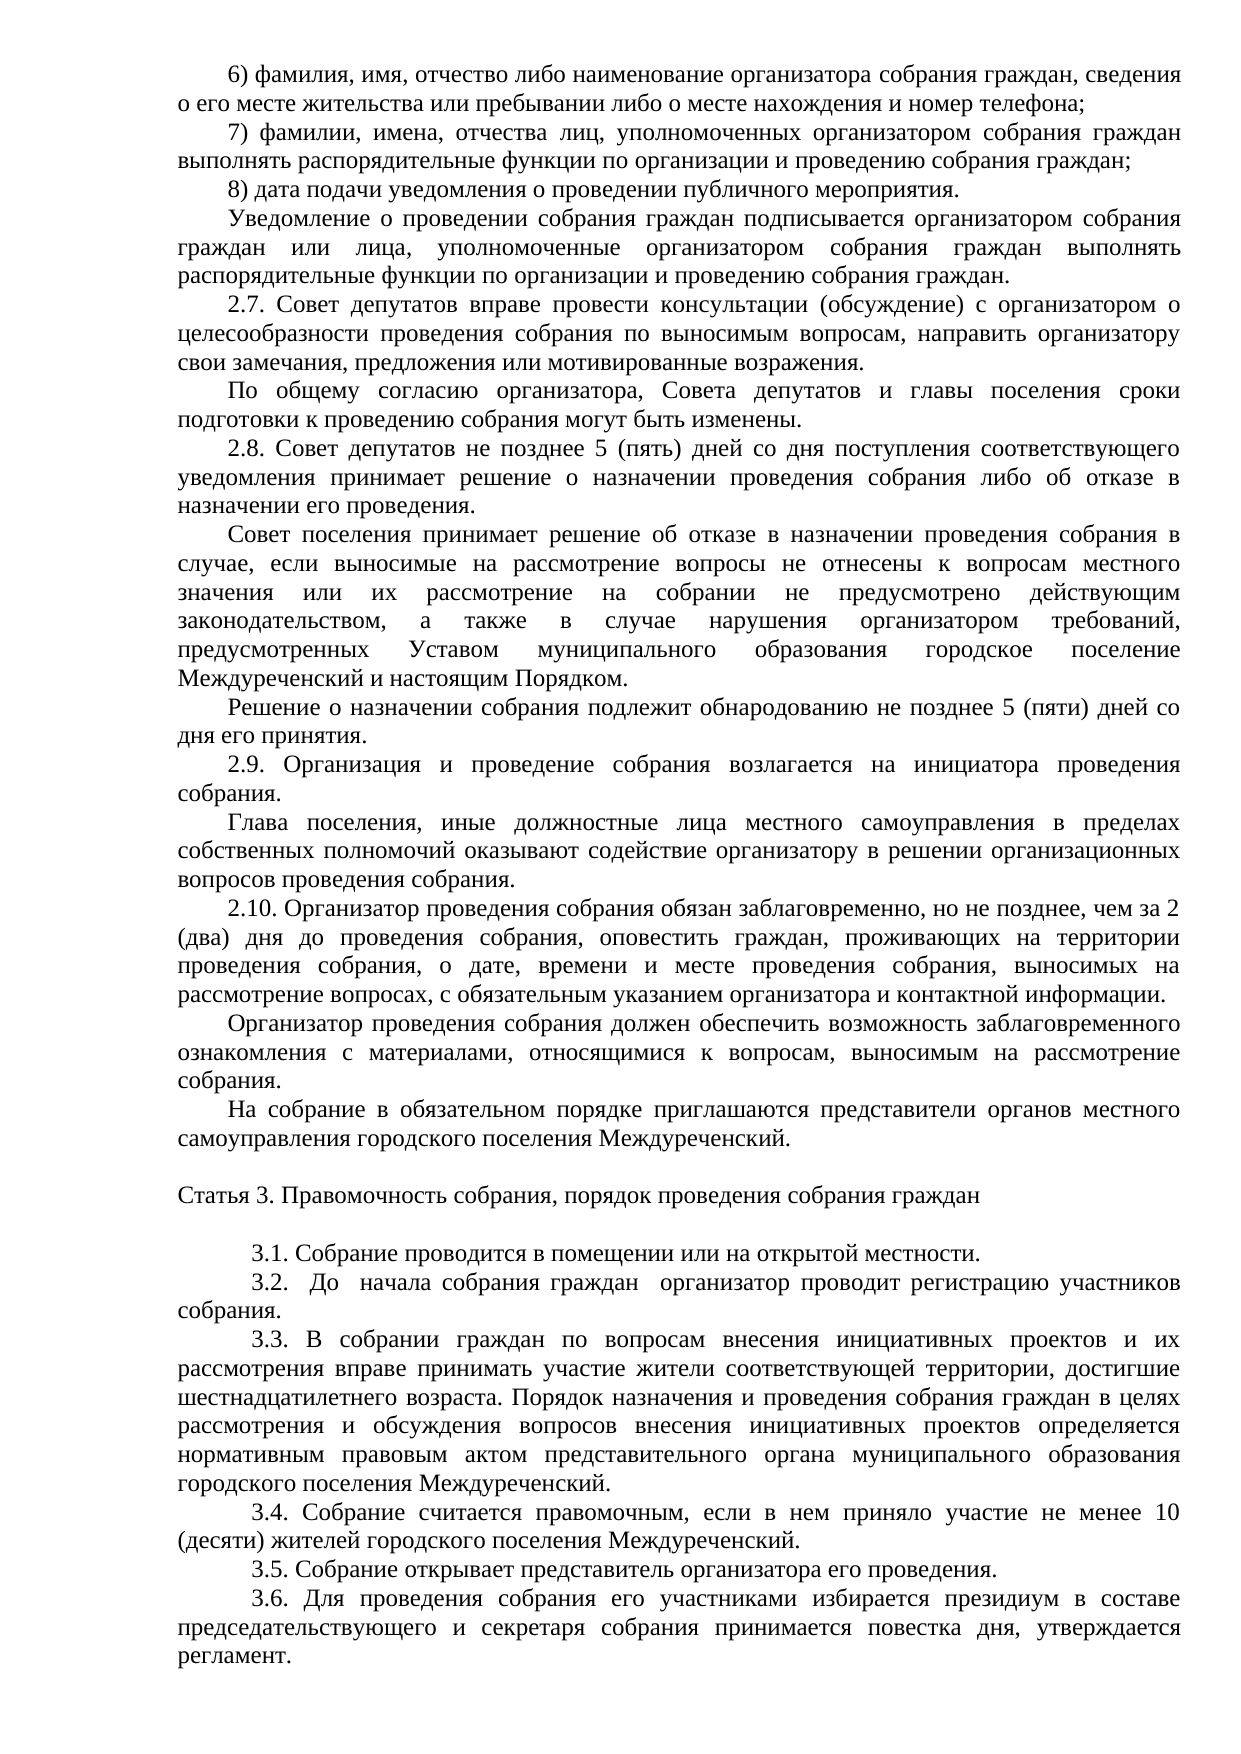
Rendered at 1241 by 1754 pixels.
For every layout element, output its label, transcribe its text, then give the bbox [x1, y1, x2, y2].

text 3.2. До начала собрания граждан организатор проводит регистрацию участников собрания. [177, 1267, 1181, 1324]
text 2.8. Совет депутатов не позднее 5 (пять) дней со дня поступления соответствующего уведомления принимает решение о назначении проведения собрания либо об отказе в назначении его проведения. [177, 433, 1181, 519]
text На собрание в обязательном порядке приглашаются представители органов местного самоуправления городского поселения Междуреченский. [177, 1094, 1181, 1152]
text 7) фамилии, имена, отчества лиц, уполномоченных организатором собрания граждан выполнять распорядительные функции по организации и проведению собрания граждан; [177, 117, 1181, 174]
text 3.1. Собрание проводится в помещении или на открытой местности. [177, 1238, 1181, 1267]
text 2.9. Организация и проведение собрания возлагается на инициатора проведения собрания. [177, 749, 1181, 807]
text 3.4. Собрание считается правомочным, если в нем приняло участие не менее 10 (десяти) жителей городского поселения Междуреченский. [177, 1497, 1181, 1554]
text 2.10. Организатор проведения собрания обязан заблаговременно, но не позднее, чем за 2 (два) дня до проведения собрания, оповестить граждан, проживающих на территории проведения собрания, о дате, времени и месте проведения собрания, выносимых на рассмотрение вопросах, с обязательным указанием организатора и контактной информации. [177, 893, 1181, 1008]
text 8) дата подачи уведомления о проведении публичного мероприятия. [177, 174, 1181, 203]
text 2.7. Совет депутатов вправе провести консультации (обсуждение) с организатором о целесообразности проведения собрания по выносимым вопросам, направить организатору свои замечания, предложения или мотивированные возражения. [177, 289, 1181, 375]
text 3.5. Собрание открывает представитель организатора его проведения. [177, 1554, 1181, 1583]
text Организатор проведения собрания должен обеспечить возможность заблаговременного ознакомления с материалами, относящимися к вопросам, выносимым на рассмотрение собрания. [177, 1008, 1181, 1094]
text 3.3. В собрании граждан по вопросам внесения инициативных проектов и их рассмотрения вправе принимать участие жители соответствующей территории, достигшие шестнадцатилетнего возраста. Порядок назначения и проведения собрания граждан в целях рассмотрения и обсуждения вопросов внесения инициативных проектов определяется нормативным правовым актом представительного органа муниципального образования городского поселения Междуреченский. [177, 1324, 1181, 1497]
text Глава поселения, иные должностные лица местного самоуправления в пределах собственных полномочий оказывают содействие организатору в решении организационных вопросов проведения собрания. [177, 807, 1181, 893]
text Статья 3. Правомочность собрания, порядок проведения собрания граждан [177, 1180, 1181, 1238]
text Совет поселения принимает решение об отказе в назначении проведения собрания в случае, если выносимые на рассмотрение вопросы не отнесены к вопросам местного значения или их рассмотрение на собрании не предусмотрено действующим законодательством, а также в случае нарушения организатором требований, предусмотренных Уставом муниципального образования городское поселение Междуреченский и настоящим Порядком. [177, 519, 1181, 692]
text 6) фамилия, имя, отчество либо наименование организатора собрания граждан, сведения о его месте жительства или пребывании либо о месте нахождения и номер телефона; [177, 59, 1181, 117]
text Решение о назначении собрания подлежит обнародованию не позднее 5 (пяти) дней со дня его принятия. [177, 692, 1181, 749]
text Уведомление о проведении собрания граждан подписывается организатором собрания граждан или лица, уполномоченные организатором собрания граждан выполнять распорядительные функции по организации и проведению собрания граждан. [177, 203, 1181, 289]
text По общему согласию организатора, Совета депутатов и главы поселения сроки подготовки к проведению собрания могут быть изменены. [177, 375, 1181, 433]
text 3.6. Для проведения собрания его участниками избирается президиум в составе председательствующего и секретаря собрания принимается повестка дня, утверждается регламент. [177, 1583, 1181, 1669]
